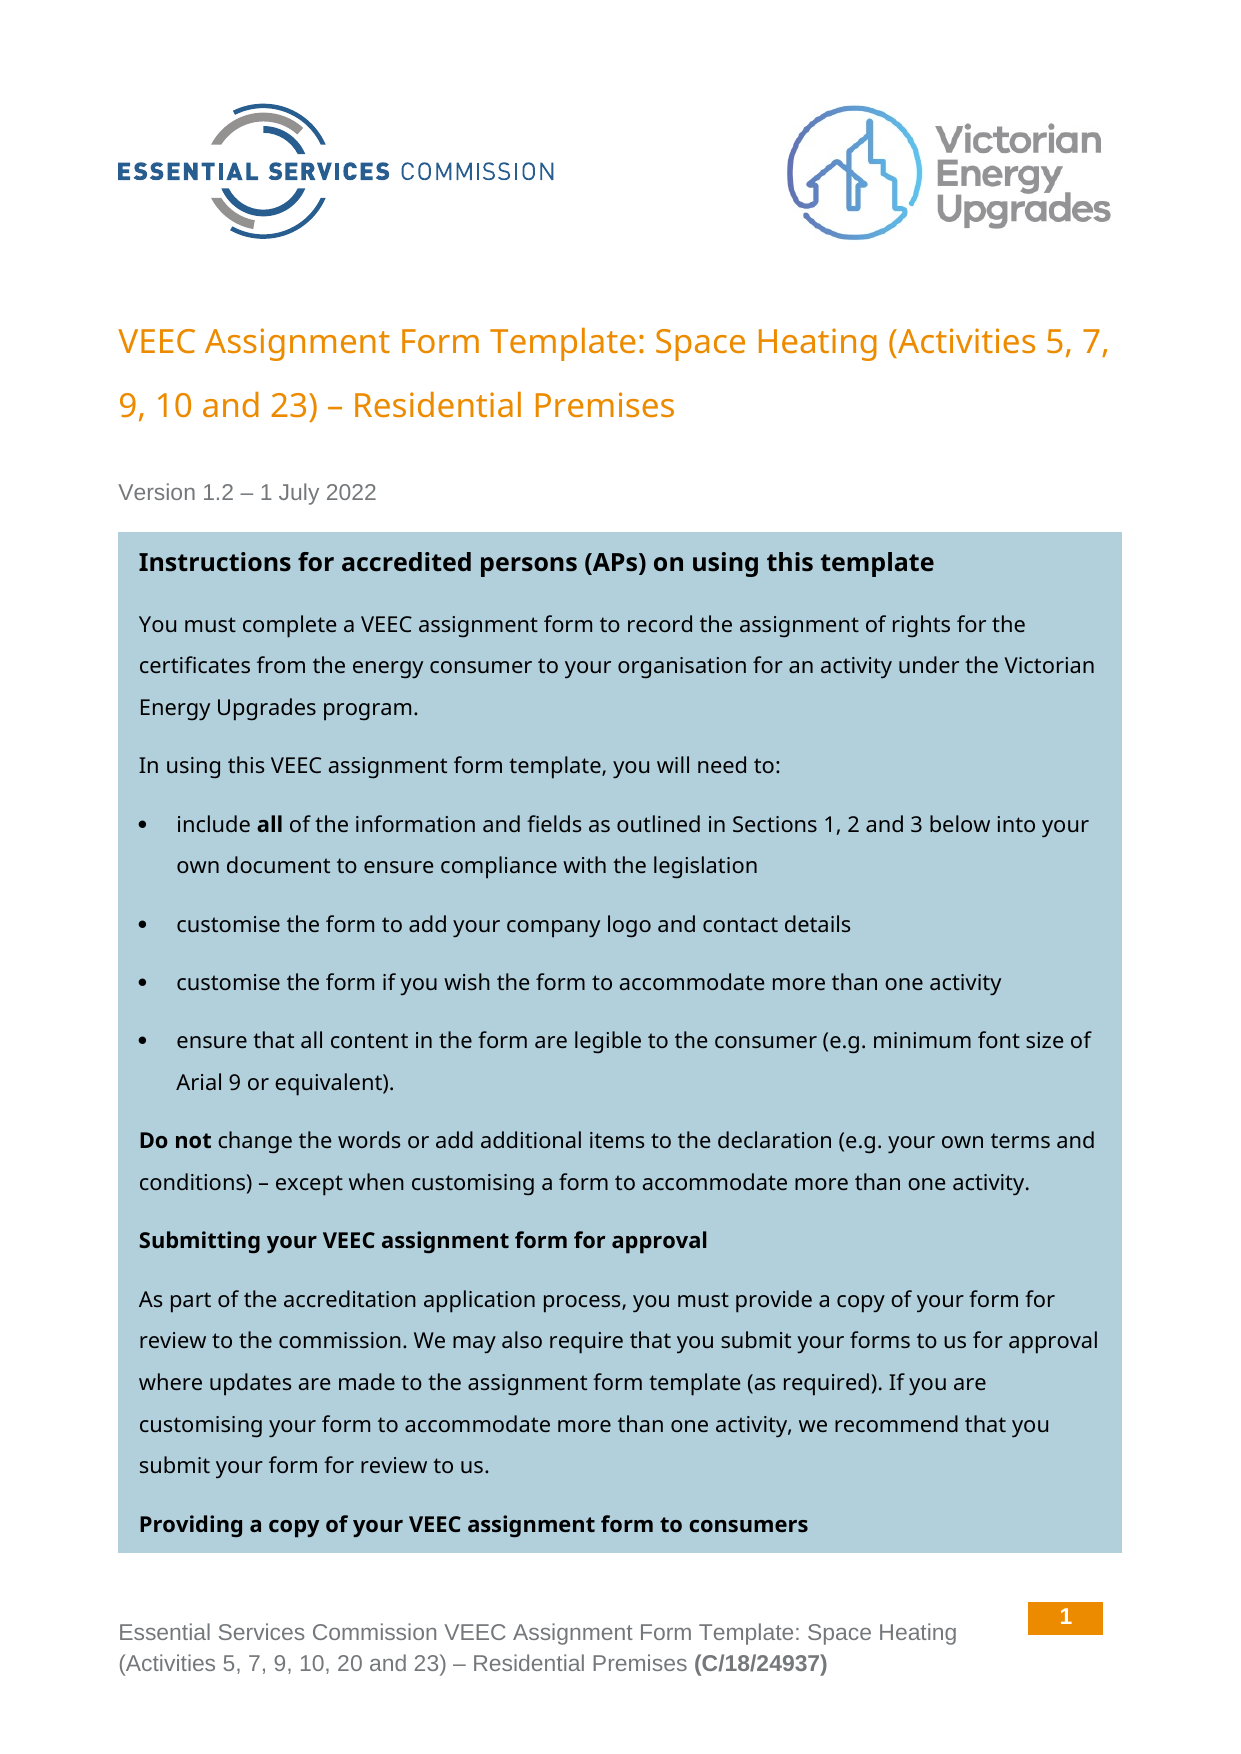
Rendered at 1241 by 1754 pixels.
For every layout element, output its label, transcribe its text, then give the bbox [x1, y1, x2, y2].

text In using this VEEC assignment form template, you will need to: [130, 738, 1110, 780]
text As part of the accreditation application process, you must provide a copy of your form for review to the commission. We may also require that you submit your forms to us for approval where updates are made to the assignment form template (as required). If you are customising your form to accommodate more than one activity, we recommend that you submit your form for review to us. [130, 1271, 1110, 1480]
text Do not change the words or add additional items to the declaration (e.g. your own terms and conditions) – except when customising a form to accommodate more than one activity. [130, 1113, 1110, 1197]
list ensure that all content in the form are legible to the consumer (e.g. minimum font size of Arial 9 or equivalent). [130, 1013, 1110, 1097]
text You must complete a VEEC assignment form to record the assignment of rights for the certificates from the energy consumer to your organisation for an activity under the Victorian Energy Upgrades program. [130, 596, 1110, 722]
text Instructions for accredited persons (APs) on using this template [130, 545, 1110, 578]
picture [782, 103, 1112, 143]
list customise the form to add your company logo and contact details [130, 896, 1110, 938]
subtitle Version 1.2 – 1 July 2022 [118, 478, 1122, 505]
list customise the form if you wish the form to accommodate more than one activity [130, 954, 1110, 997]
text Providing a copy of your VEEC assignment form to consumers [130, 1496, 1110, 1541]
list include all of the information and fields as outlined in Sections 1, 2 and 3 below into your own document to ensure compliance with the legislation [130, 796, 1110, 880]
text Submitting your VEEC assignment form for approval [130, 1213, 1110, 1255]
subtitle VEEC Assignment Form Template: Space Heating (Activities 5, 7, 9, 10 and 23) – Residential Premises [118, 143, 1122, 427]
